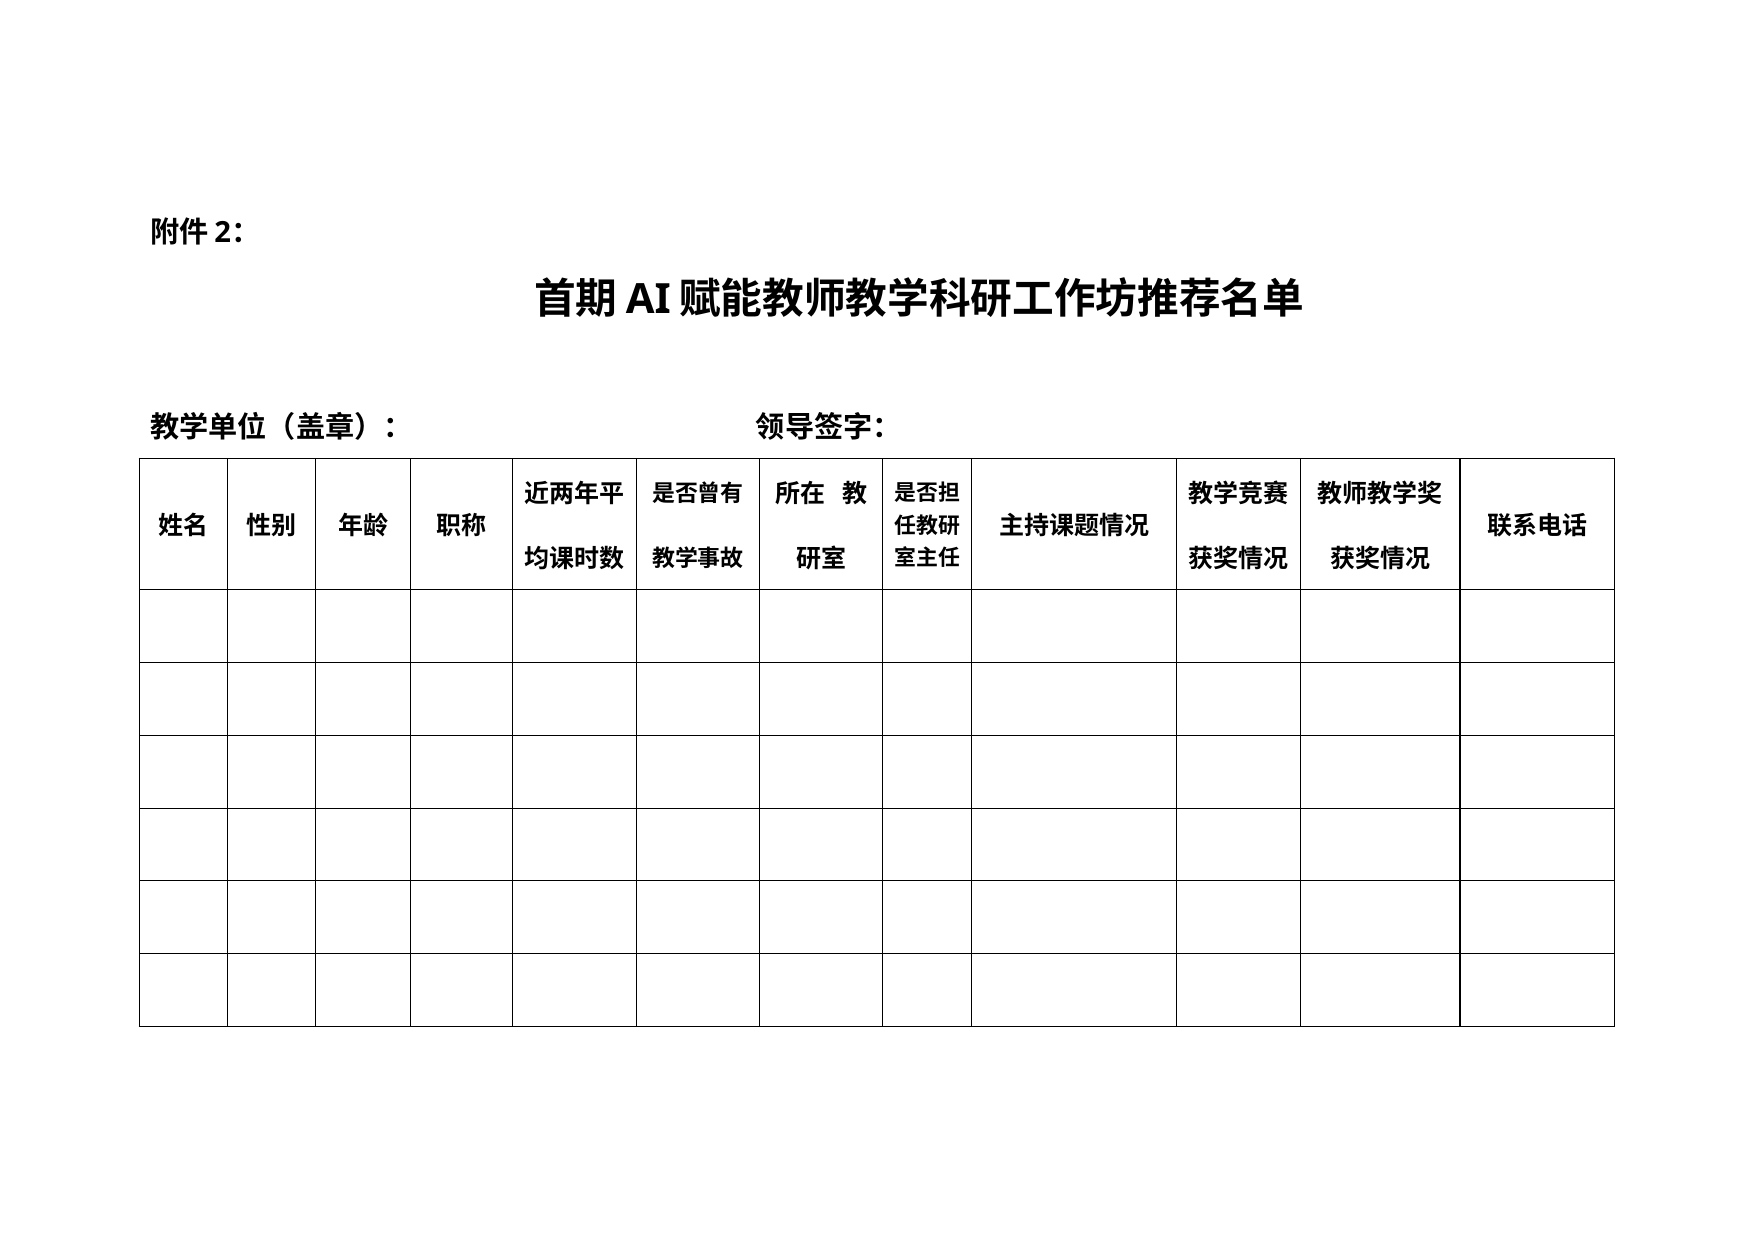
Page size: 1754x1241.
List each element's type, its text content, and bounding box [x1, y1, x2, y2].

table_cell [140, 736, 227, 807]
text 首期AI赋能教师教学科研工作坊推荐名单 [150, 263, 1604, 328]
table_cell [1177, 954, 1300, 1026]
table_cell [411, 590, 512, 662]
table_cell [972, 590, 1176, 662]
table_cell [637, 881, 759, 953]
table_cell [883, 736, 971, 807]
table_cell [513, 663, 636, 734]
table_cell [316, 663, 410, 734]
table_header 联系电话 [1461, 459, 1614, 589]
table_cell [1461, 663, 1614, 734]
table_cell [760, 663, 882, 734]
table_cell [228, 590, 315, 662]
table_cell [1301, 590, 1459, 662]
table_header 教师教学奖获奖情况 [1301, 459, 1459, 589]
table_cell [140, 663, 227, 734]
table_header 年龄 [316, 459, 410, 589]
table_cell [140, 954, 227, 1026]
table_cell [972, 736, 1176, 807]
table_cell [513, 954, 636, 1026]
table_cell [411, 954, 512, 1026]
table_header 是否担任教研室主任 [883, 459, 971, 589]
table_cell [760, 881, 882, 953]
table_cell [411, 809, 512, 880]
table_cell [760, 809, 882, 880]
table_cell [513, 881, 636, 953]
table_cell [972, 881, 1176, 953]
table_cell [411, 663, 512, 734]
table_cell [228, 809, 315, 880]
table_cell [760, 736, 882, 807]
table_cell [513, 736, 636, 807]
table_header 职称 [411, 459, 512, 589]
table_header 是否曾有教学事故 [637, 459, 759, 589]
table_cell [140, 809, 227, 880]
table_cell [1301, 663, 1459, 734]
table_cell [316, 954, 410, 1026]
text 附件2： [150, 198, 1604, 263]
table_cell [140, 881, 227, 953]
table_cell [637, 590, 759, 662]
table_cell [1177, 881, 1300, 953]
table_cell [411, 881, 512, 953]
table_cell [513, 590, 636, 662]
table_header 主持课题情况 [972, 459, 1176, 589]
table_cell [883, 809, 971, 880]
table_cell [637, 663, 759, 734]
table_cell [760, 954, 882, 1026]
table_cell [1177, 663, 1300, 734]
table_cell [1301, 736, 1459, 807]
table_cell [883, 954, 971, 1026]
table_cell [972, 809, 1176, 880]
table_cell [1177, 809, 1300, 880]
table_cell [883, 881, 971, 953]
table_cell [228, 954, 315, 1026]
table_cell [1177, 590, 1300, 662]
table_cell [316, 736, 410, 807]
table_header 所在 教研室 [760, 459, 882, 589]
table_cell [883, 663, 971, 734]
table_cell [760, 590, 882, 662]
table_cell [1461, 809, 1614, 880]
table_cell [228, 881, 315, 953]
table_header 性别 [228, 459, 315, 589]
table_cell [1301, 881, 1459, 953]
table_cell [513, 809, 636, 880]
table_cell [1461, 736, 1614, 807]
table_cell [1301, 954, 1459, 1026]
table_header 教学竞赛 获奖情况 [1177, 459, 1300, 589]
table_cell [1301, 809, 1459, 880]
table_header 近两年平均课时数 [513, 459, 636, 589]
table_cell [1461, 954, 1614, 1026]
table_cell [637, 809, 759, 880]
table_cell [411, 736, 512, 807]
table_cell [1461, 590, 1614, 662]
table_cell [1177, 736, 1300, 807]
table_cell [140, 590, 227, 662]
table_cell [883, 590, 971, 662]
table_cell [316, 809, 410, 880]
table_cell [228, 736, 315, 807]
table_cell [316, 881, 410, 953]
table_cell [637, 954, 759, 1026]
table_cell [228, 663, 315, 734]
table_cell [972, 663, 1176, 734]
table_cell [972, 954, 1176, 1026]
table_cell [637, 736, 759, 807]
table_cell [316, 590, 410, 662]
table_header 姓名 [140, 459, 227, 589]
text 教学单位（盖章）： 领导签字： [150, 393, 1604, 458]
table_cell [1461, 881, 1614, 953]
